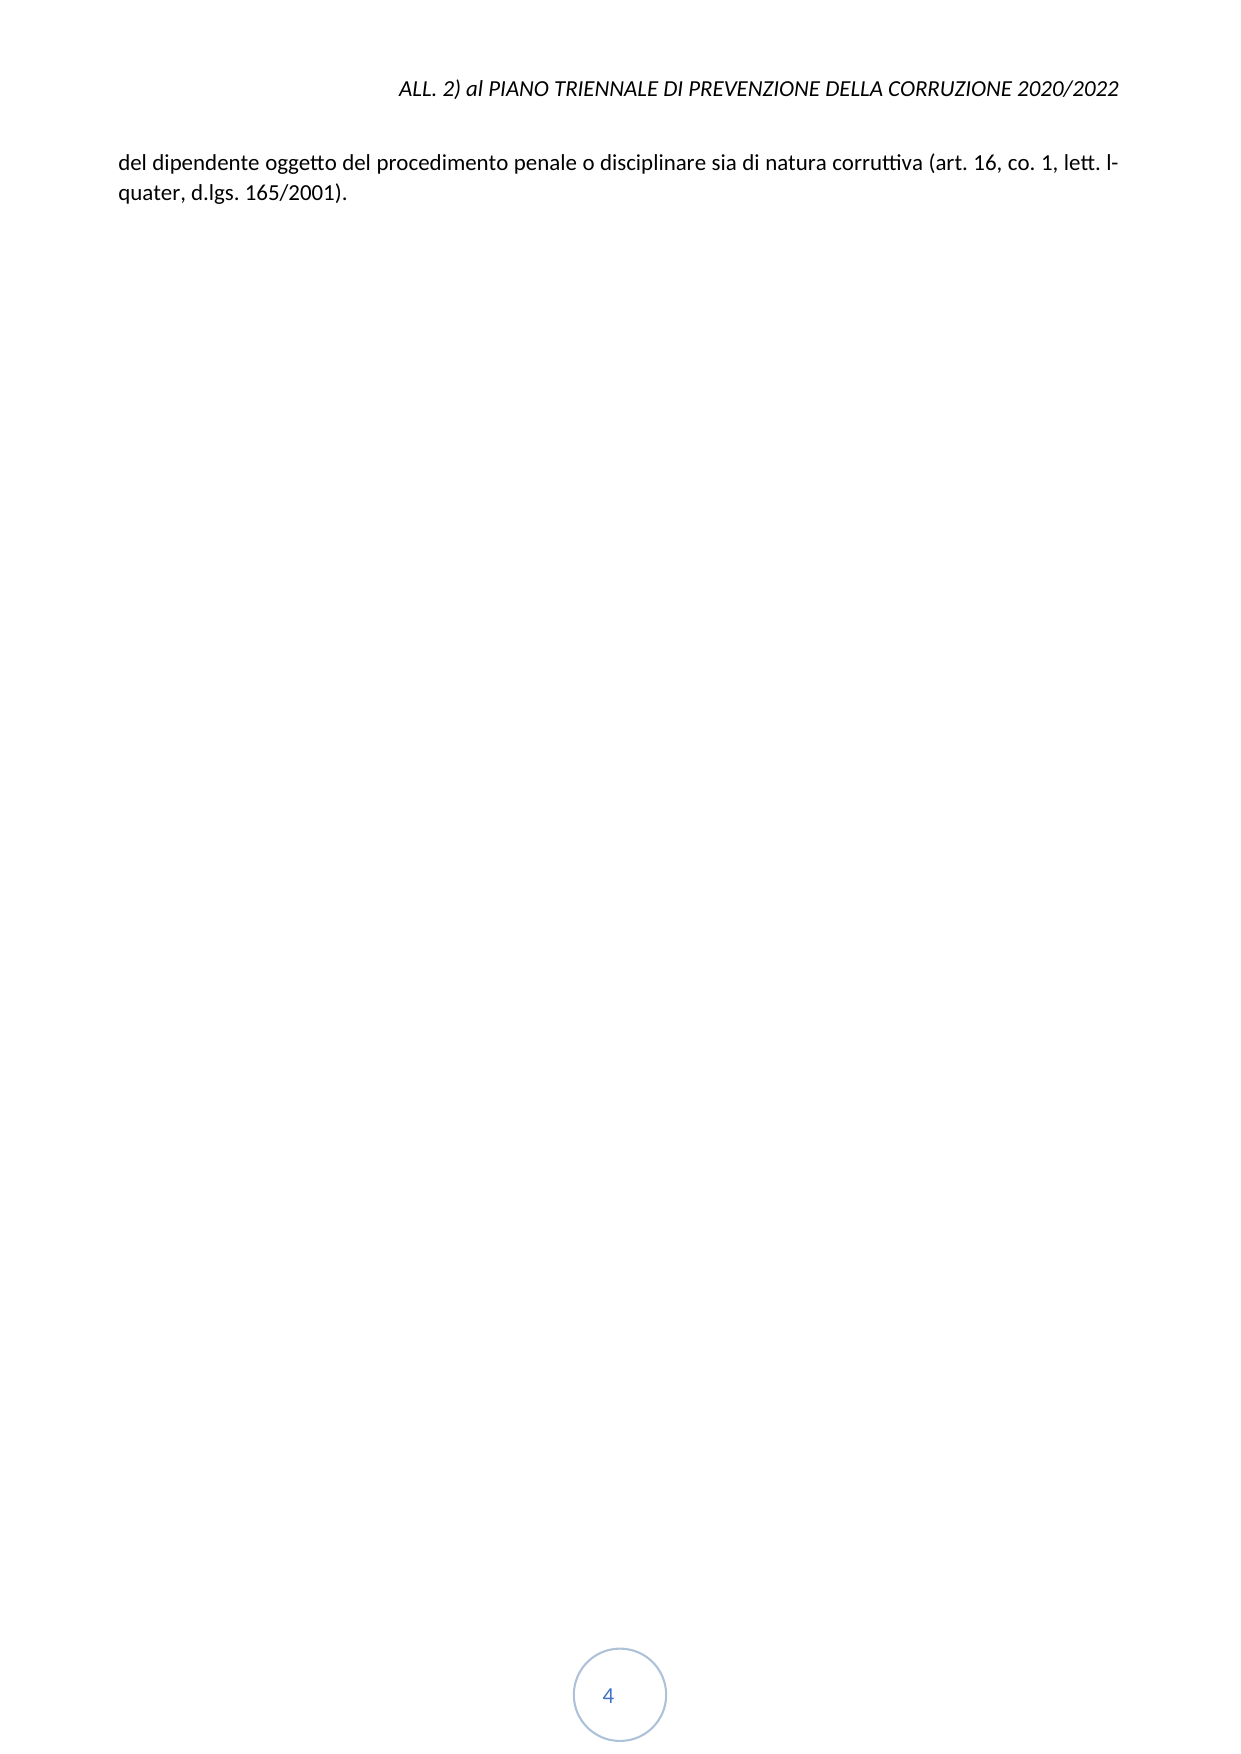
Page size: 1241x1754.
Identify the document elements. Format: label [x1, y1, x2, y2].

text [118, 148, 1122, 206]
